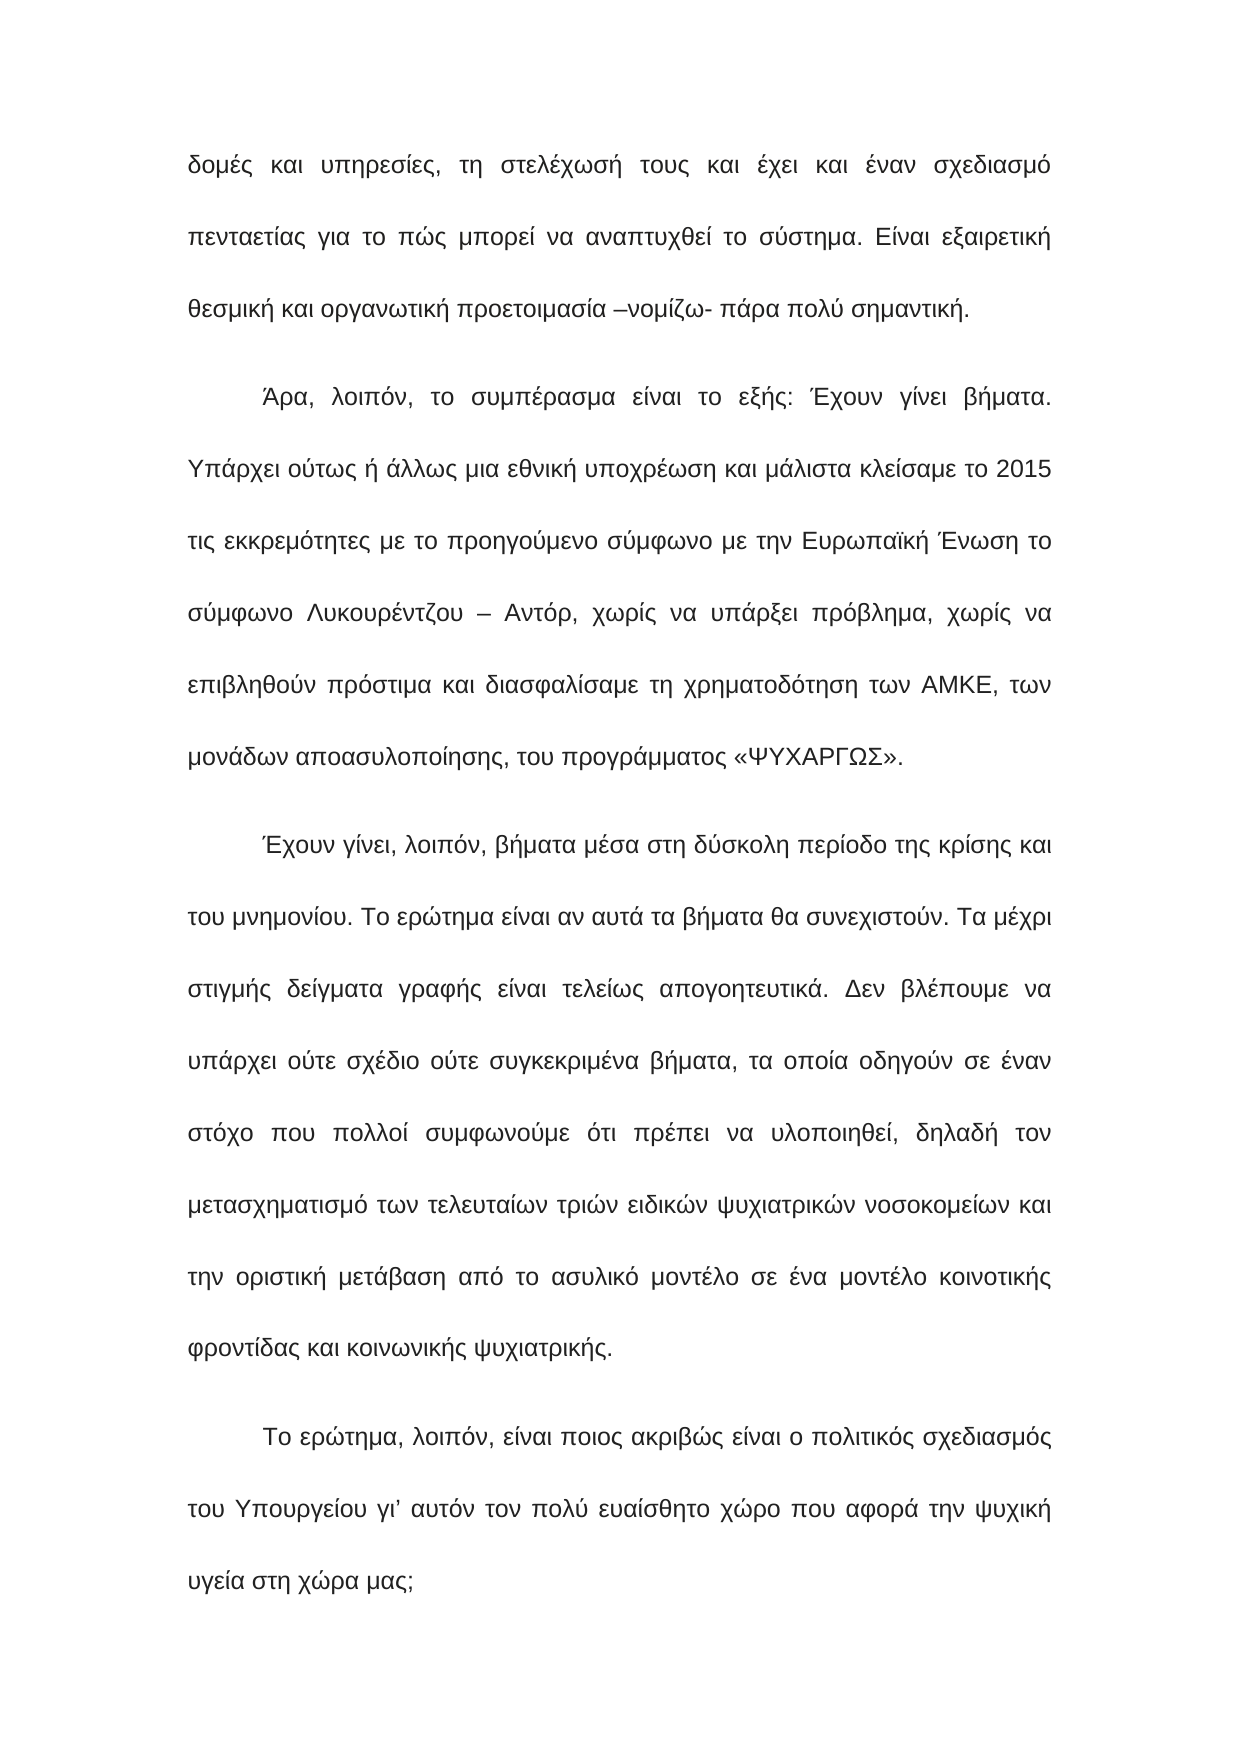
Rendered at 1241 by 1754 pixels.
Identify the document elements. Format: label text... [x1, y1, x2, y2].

text Έχουν γίνει, λοιπόν, βήματα μέσα στη δύσκολη περίοδο της κρίσης και του μνημονίου. Το ερώτημα είναι αν αυτά τα βήματα θα συνεχιστούν. Τα μέχρι στιγμής δείγματα γραφής είναι τελείως απογοητευτικά. Δεν βλέπουμε να υπάρχει ούτε σχέδιο ούτε συγκεκριμένα βήματα, τα οποία οδηγούν σε έναν στόχο που πολλοί συμφωνούμε ότι πρέπει να υλοποιηθεί, δηλαδή τον μετασχηματισμό των τελευταίων τριών ειδικών ψυχιατρικών νοσοκομείων και την οριστική μετάβαση από το ασυλικό μοντέλο σε ένα μοντέλο κοινοτικής φροντίδας και κοινωνικής ψυχιατρικής. [187, 830, 1053, 1362]
text Άρα, λοιπόν, το συμπέρασμα είναι το εξής: Έχουν γίνει βήματα. Υπάρχει ούτως ή άλλως μια εθνική υποχρέωση και μάλιστα κλείσαμε το 2015 τις εκκρεμότητες με το προηγούμενο σύμφωνο με την Ευρωπαϊκή Ένωση το σύμφωνο Λυκουρέντζου – Αντόρ, χωρίς να υπάρξει πρόβλημα, χωρίς να επιβληθούν πρόστιμα και διασφαλίσαμε τη χρηματοδότηση των ΑΜΚΕ, των μονάδων αποασυλοποίησης, του προγράμματος «ΨΥΧΑΡΓΩΣ». [187, 382, 1053, 770]
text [187, 150, 1053, 322]
text Το ερώτημα, λοιπόν, είναι ποιος ακριβώς είναι ο πολιτικός σχεδιασμός του Υπουργείου γι’ αυτόν τον πολύ ευαίσθητο χώρο που αφορά την ψυχική υγεία στη χώρα μας; [187, 1422, 1053, 1594]
